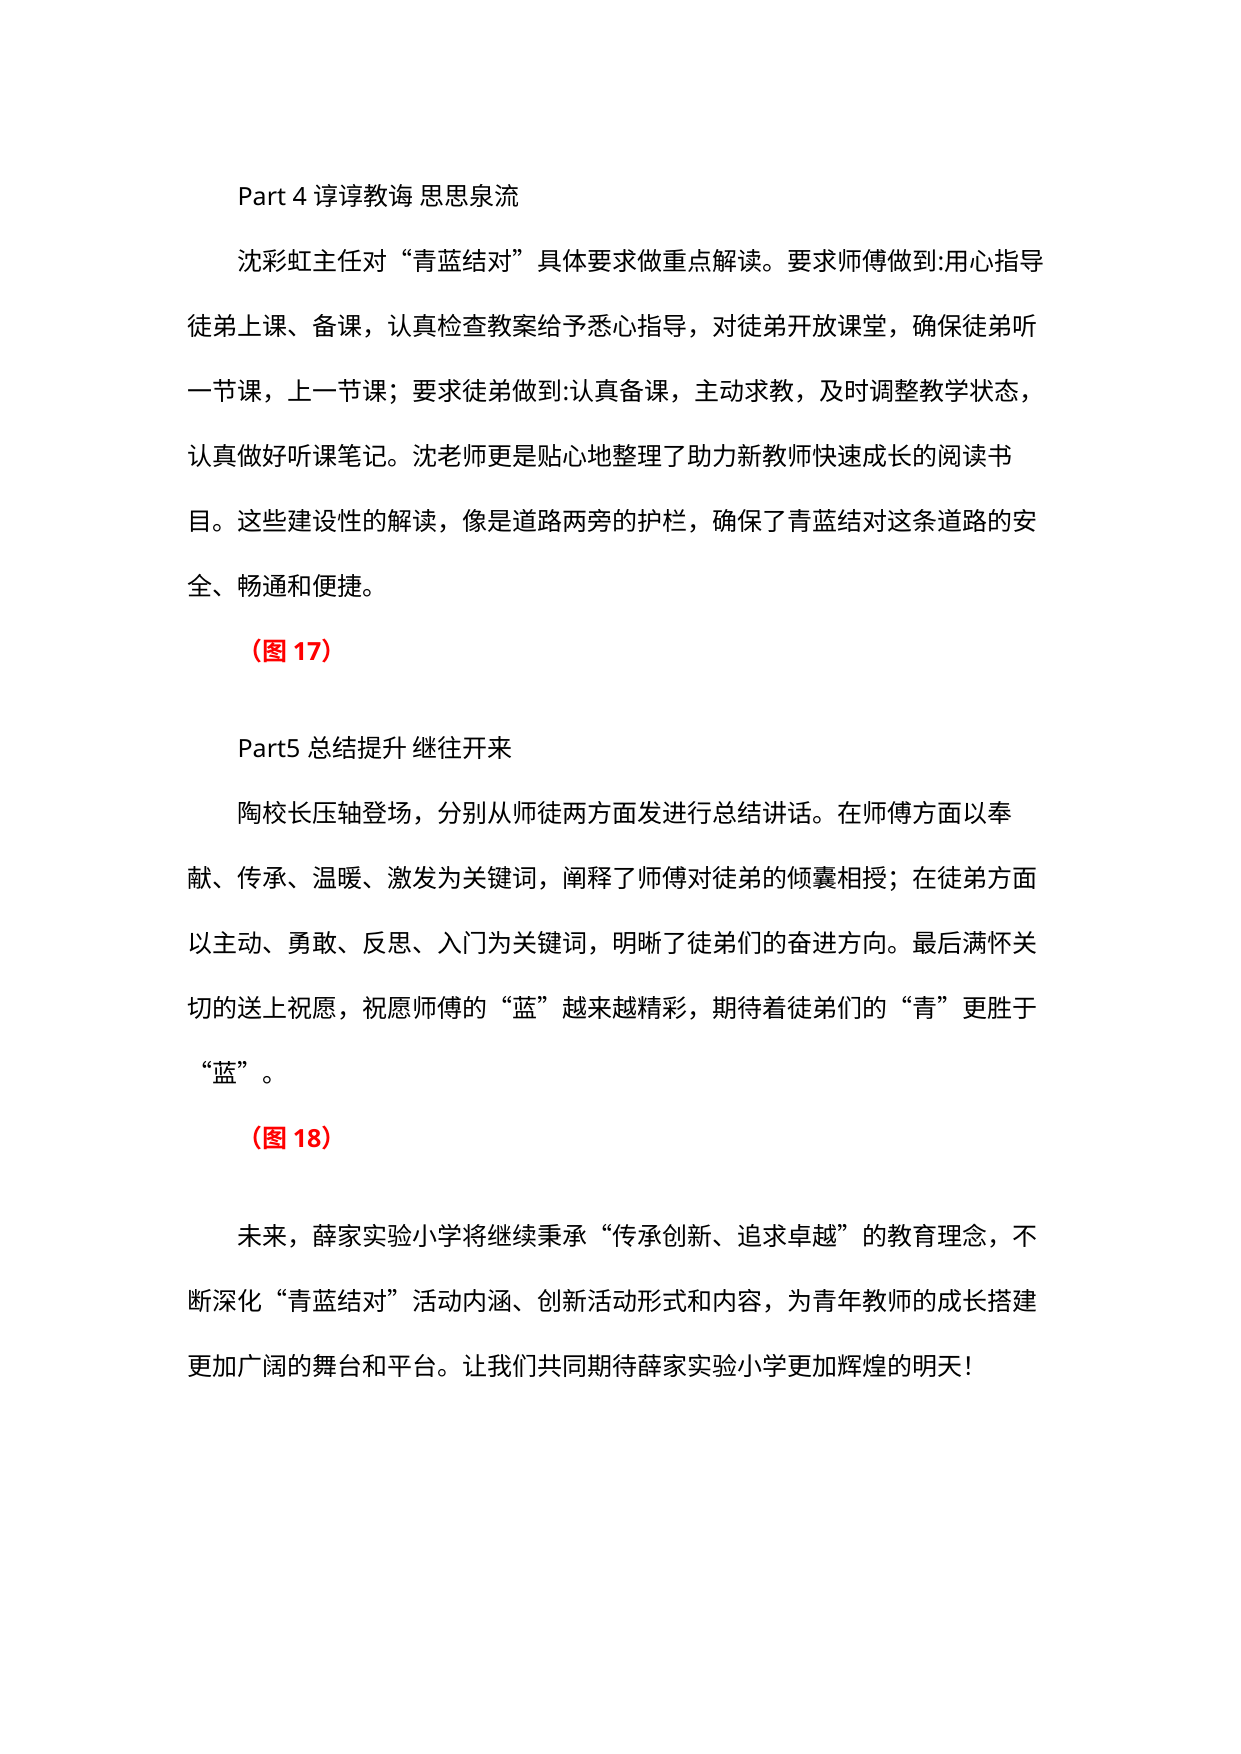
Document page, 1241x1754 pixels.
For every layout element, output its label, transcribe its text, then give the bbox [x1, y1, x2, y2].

text （图17） [187, 617, 1053, 682]
text （图18） [187, 1104, 1053, 1169]
text Part 4 谆谆教诲 思思泉流 [187, 162, 1053, 227]
text 陶校长压轴登场，分别从师徒两方面发进行总结讲话。在师傅方面以奉献、传承、温暖、激发为关键词，阐释了师傅对徒弟的倾囊相授；在徒弟方面以主动、勇敢、反思、入门为关键词，明晰了徒弟们的奋进方向。最后满怀关切的送上祝愿，祝愿师傅的“蓝”越来越精彩，期待着徒弟们的“青”更胜于“蓝”。 [187, 779, 1053, 1104]
text Part5 总结提升 继往开来 [187, 714, 1053, 779]
text 未来，薛家实验小学将继续秉承“传承创新、追求卓越”的教育理念，不断深化“青蓝结对”活动内涵、创新活动形式和内容，为青年教师的成长搭建更加广阔的舞台和平台。让我们共同期待薛家实验小学更加辉煌的明天！ [187, 1202, 1053, 1397]
text 沈彩虹主任对“青蓝结对”具体要求做重点解读。要求师傅做到:用心指导徒弟上课、备课，认真检查教案给予悉心指导，对徒弟开放课堂，确保徒弟听一节课，上一节课；要求徒弟做到:认真备课，主动求教，及时调整教学状态，认真做好听课笔记。沈老师更是贴心地整理了助力新教师快速成长的阅读书目。这些建设性的解读，像是道路两旁的护栏，确保了青蓝结对这条道路的安全、畅通和便捷。 [187, 227, 1053, 617]
